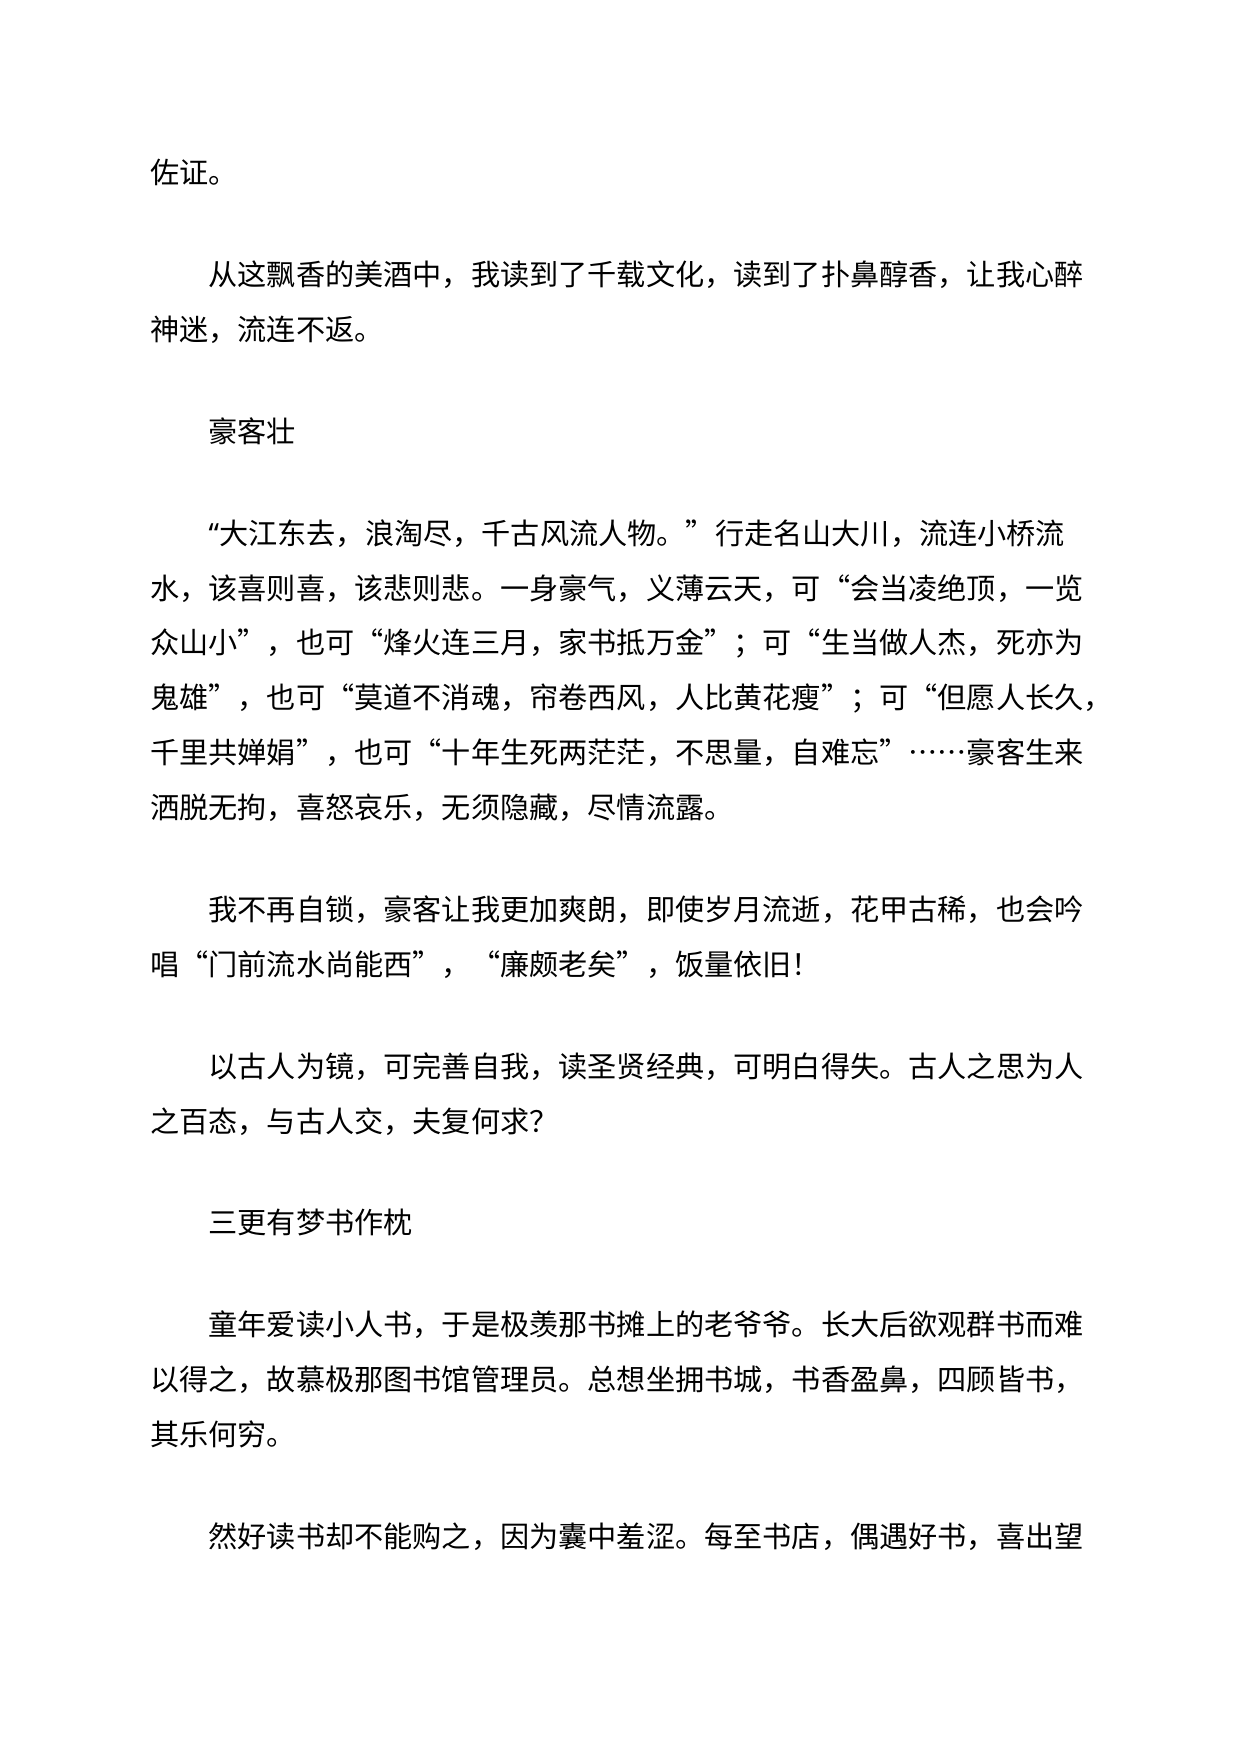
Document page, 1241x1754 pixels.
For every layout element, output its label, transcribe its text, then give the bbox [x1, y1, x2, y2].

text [150, 150, 1090, 192]
text 童年爱读小人书，于是极羡那书摊上的老爷爷。长大后欲观群书而难以得之，故慕极那图书馆管理员。总想坐拥书城，书香盈鼻，四顾皆书，其乐何穷。 [150, 1302, 1090, 1454]
text “大江东去，浪淘尽，千古风流人物。”行走名山大川，流连小桥流水，该喜则喜，该悲则悲。一身豪气，义薄云天，可“会当凌绝顶，一览众山小”，也可“烽火连三月，家书抵万金”；可“生当做人杰，死亦为鬼雄”，也可“莫道不消魂，帘卷西风，人比黄花瘦”；可“但愿人长久，千里共婵娟”，也可“十年生死两茫茫，不思量，自难忘”……豪客生来洒脱无拘，喜怒哀乐，无须隐藏，尽情流露。 [150, 510, 1090, 827]
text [150, 1513, 1090, 1556]
text 三更有梦书作枕 [150, 1200, 1090, 1242]
text 豪客壮 [150, 408, 1090, 451]
text 从这飘香的美酒中，我读到了千载文化，读到了扑鼻醇香，让我心醉神迷，流连不返。 [150, 252, 1090, 349]
text 我不再自锁，豪客让我更加爽朗，即使岁月流逝，花甲古稀，也会吟唱“门前流水尚能西”，“廉颇老矣”，饭量依旧！ [150, 887, 1090, 984]
text 以古人为镜，可完善自我，读圣贤经典，可明白得失。古人之思为人之百态，与古人交，夫复何求？ [150, 1043, 1090, 1140]
